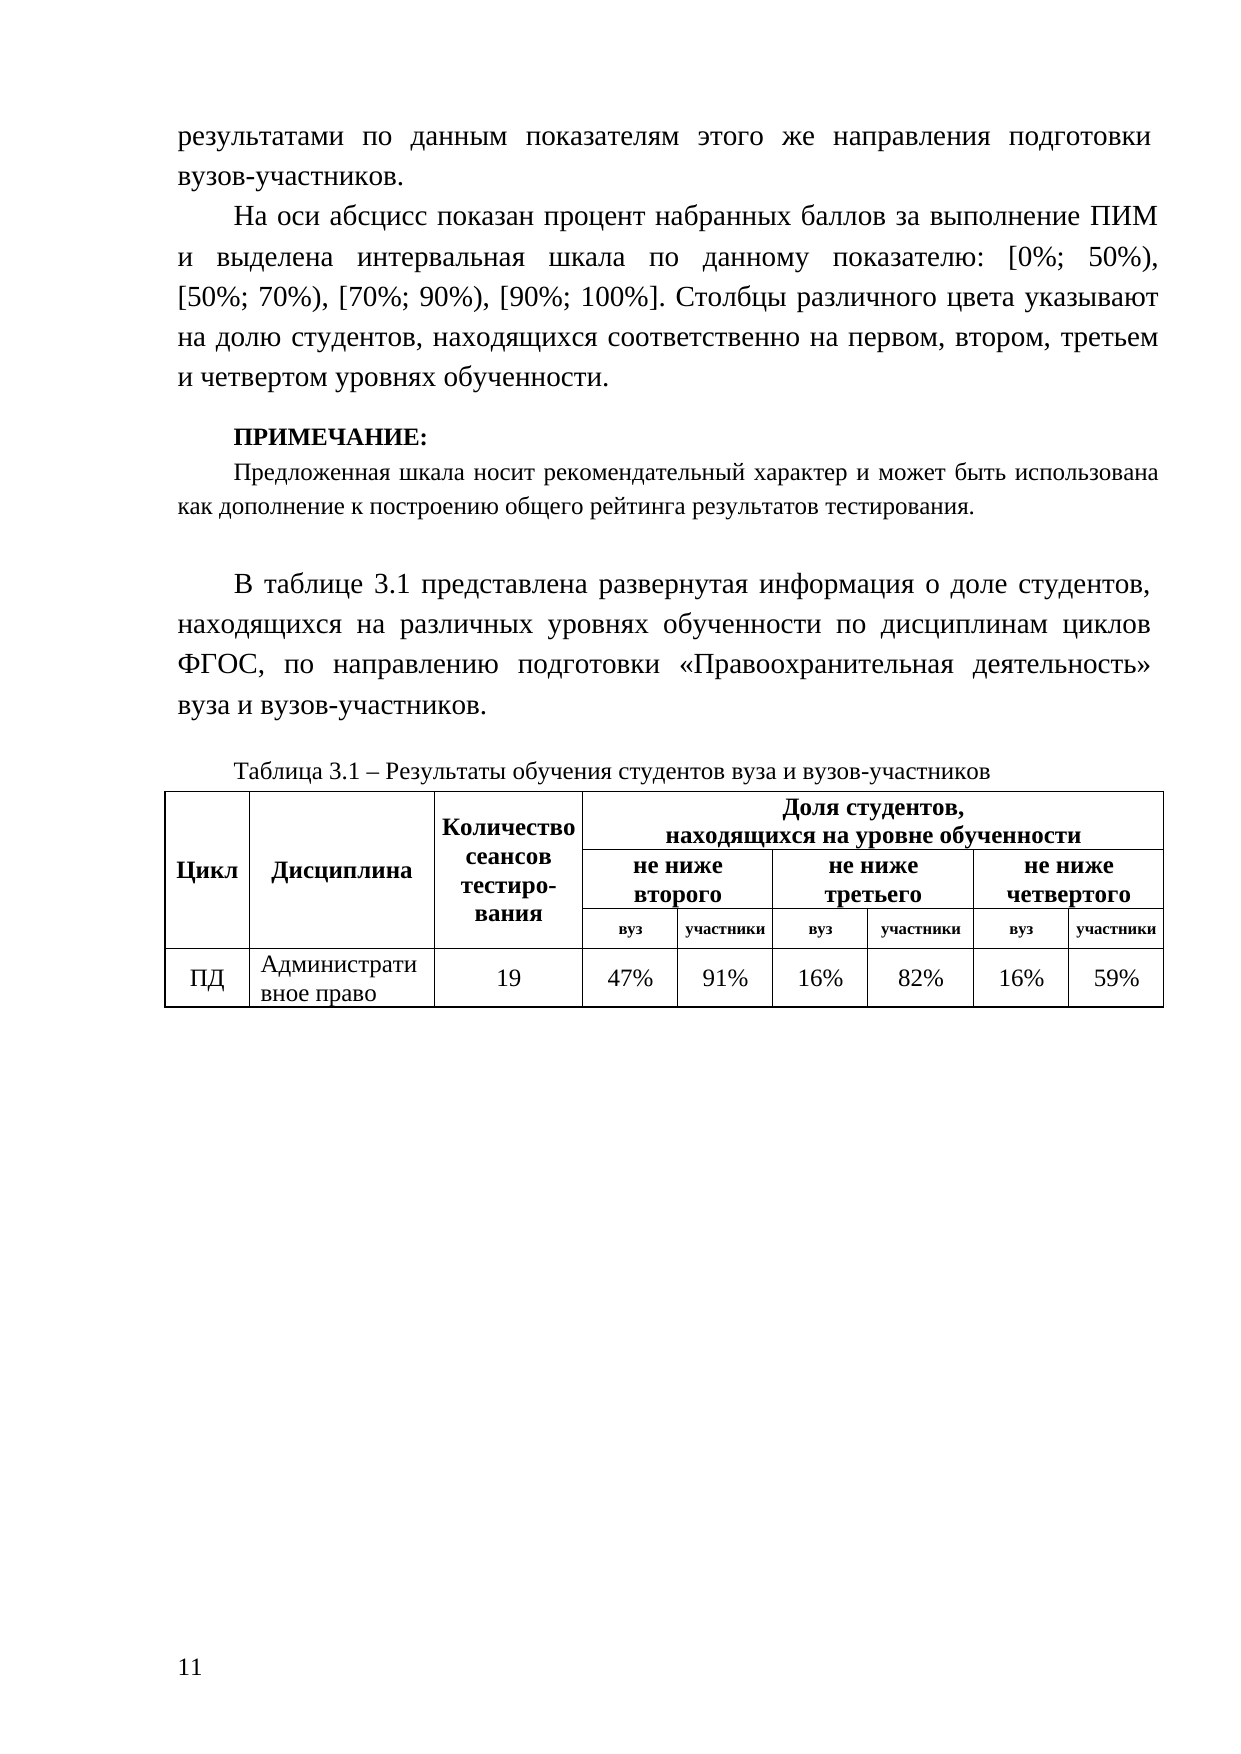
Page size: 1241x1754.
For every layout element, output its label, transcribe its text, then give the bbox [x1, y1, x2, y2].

text ПРИМЕЧАНИЕ: [177, 422, 1159, 451]
text На оси абсцисс показан процент набранных баллов за выполнение ПИМ и выделена интервальная шкала по данному показателю: [0%; 50%), [50%; 70%), [70%; 90%), [90%; 100%]. Столбцы различного цвета указывают на долю студентов, находящихся соответственно на первом, втором, третьем и четвертом уровнях обученности. [177, 198, 1159, 393]
table_header 47% [583, 949, 677, 1006]
table_cell не ниже третьего [773, 850, 973, 908]
text В таблице 3.1 представлена развернутая информация о доле студентов, находящихся на различных уровнях обученности по дисциплинам циклов ФГОС, по направлению подготовки «Правоохранительная деятельность» вуза и вузов-участников. [177, 566, 1152, 720]
table_header 91% [678, 949, 772, 1006]
table_header 16% [773, 949, 867, 1006]
table_cell участники [868, 909, 973, 948]
table_header Административное право [250, 949, 434, 1006]
table_cell участники [678, 909, 772, 948]
table_cell участники [1069, 909, 1163, 948]
text Предложенная шкала носит рекомендательный характер и может быть использована как дополнение к построению общего рейтинга результатов тестирования. [177, 457, 1159, 520]
table_header 82% [868, 949, 973, 1006]
table_header Дисциплина [250, 792, 434, 948]
table_cell вуз [773, 909, 867, 948]
table_header Количество сеансов тестиро-вания [435, 792, 582, 948]
text Таблица 3.1 – Результаты обучения студентов вуза и вузов-участников [177, 756, 1152, 784]
table_cell не ниже четвертого [974, 850, 1163, 908]
table_header Цикл [166, 792, 249, 948]
table_header 19 [435, 949, 582, 1006]
table_cell вуз [583, 909, 677, 948]
table_cell не ниже второго [583, 850, 772, 908]
table_header 16% [974, 949, 1068, 1006]
table_header ПД [166, 949, 249, 1006]
table_header Доля студентов, находящихся на уровне обученности [583, 792, 1163, 849]
table_header 59% [1069, 949, 1163, 1006]
table_cell вуз [974, 909, 1068, 948]
